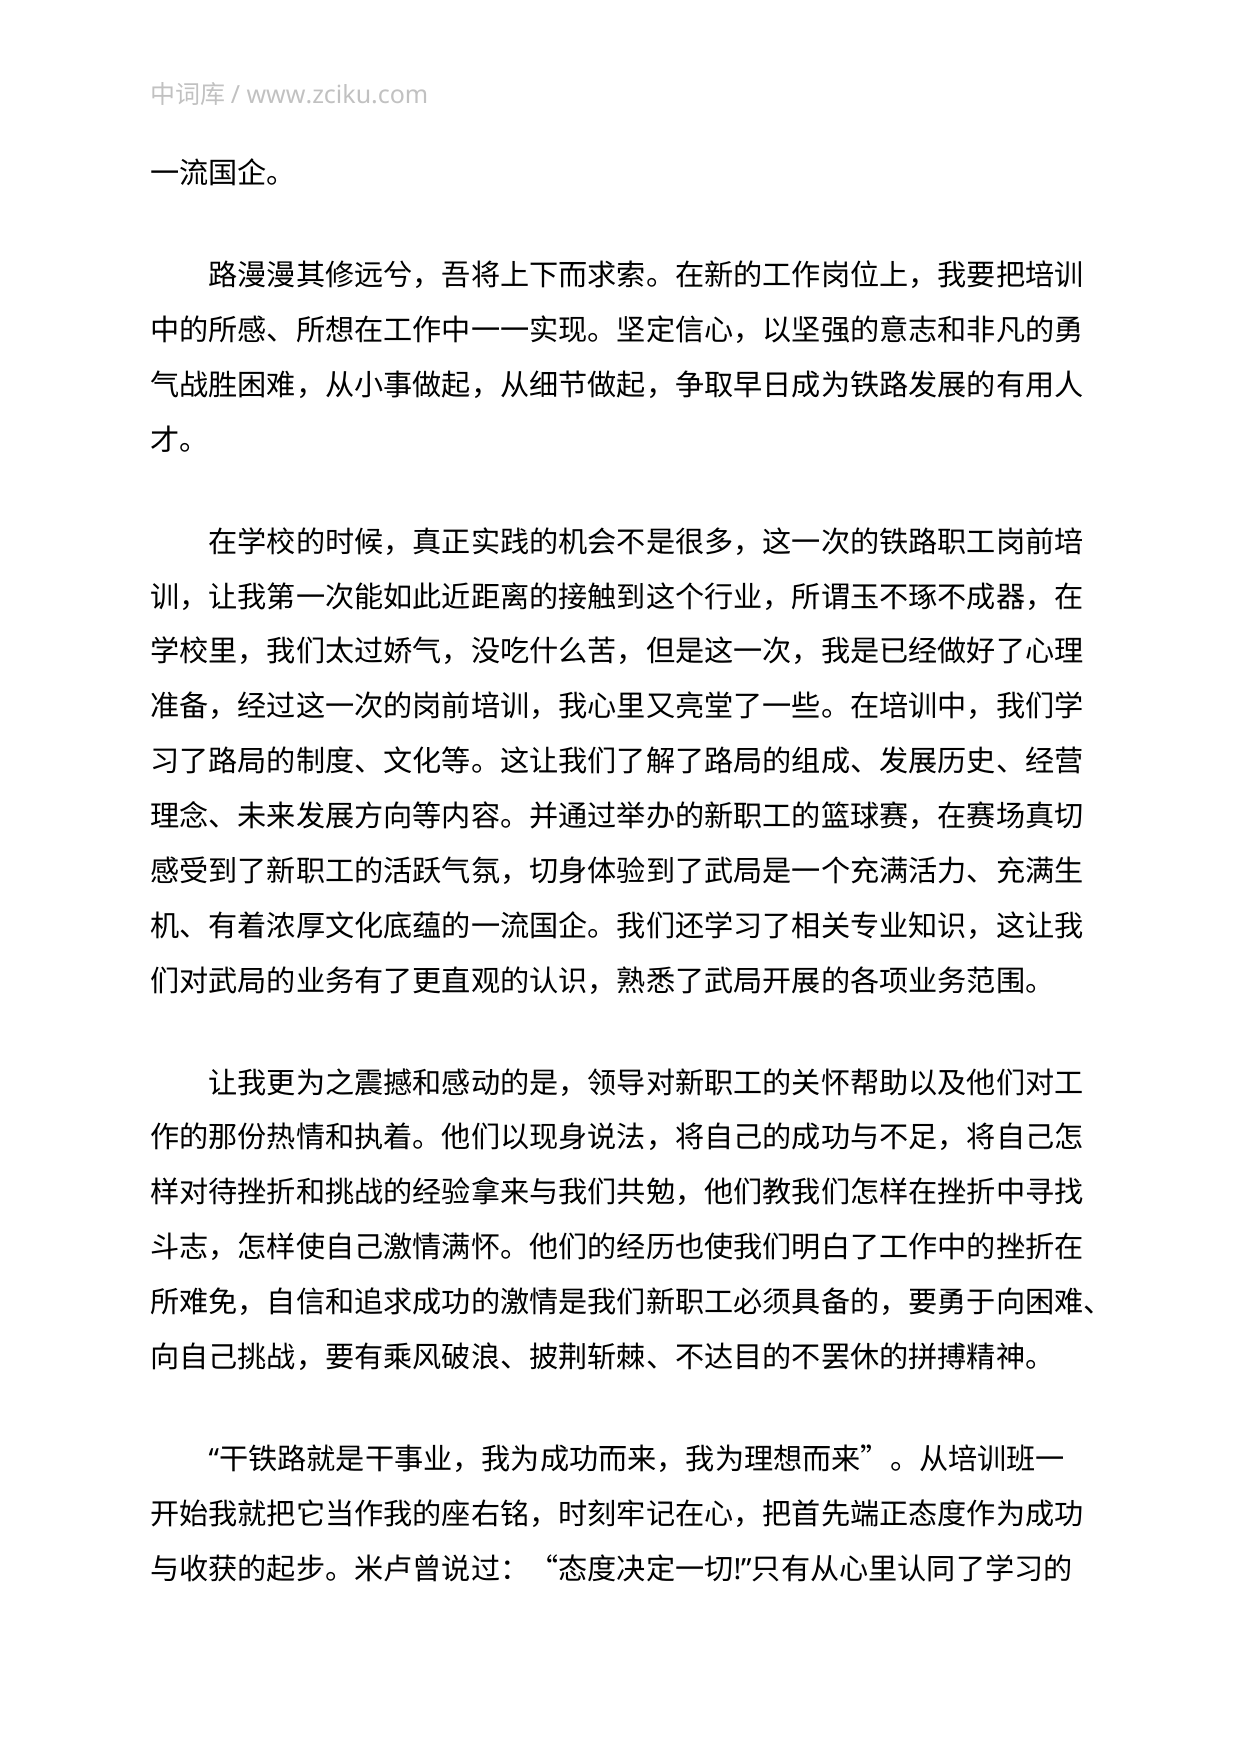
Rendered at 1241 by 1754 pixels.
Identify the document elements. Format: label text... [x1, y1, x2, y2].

text 路漫漫其修远兮，吾将上下而求索。在新的工作岗位上，我要把培训中的所感、所想在工作中一一实现。坚定信心，以坚强的意志和非凡的勇气战胜困难，从小事做起，从细节做起，争取早日成为铁路发展的有用人才。 [150, 252, 1090, 459]
text 让我更为之震撼和感动的是，领导对新职工的关怀帮助以及他们对工作的那份热情和执着。他们以现身说法，将自己的成功与不足，将自己怎样对待挫折和挑战的经验拿来与我们共勉，他们教我们怎样在挫折中寻找斗志，怎样使自己激情满怀。他们的经历也使我们明白了工作中的挫折在所难免，自信和追求成功的激情是我们新职工必须具备的，要勇于向困难、向自己挑战，要有乘风破浪、披荆斩棘、不达目的不罢休的拼搏精神。 [150, 1059, 1090, 1376]
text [150, 150, 1090, 192]
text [150, 1435, 1090, 1588]
text 在学校的时候，真正实践的机会不是很多，这一次的铁路职工岗前培训，让我第一次能如此近距离的接触到这个行业，所谓玉不琢不成器，在学校里，我们太过娇气，没吃什么苦，但是这一次，我是已经做好了心理准备，经过这一次的岗前培训，我心里又亮堂了一些。在培训中，我们学习了路局的制度、文化等。这让我们了解了路局的组成、发展历史、经营理念、未来发展方向等内容。并通过举办的新职工的篮球赛，在赛场真切感受到了新职工的活跃气氛，切身体验到了武局是一个充满活力、充满生机、有着浓厚文化底蕴的一流国企。我们还学习了相关专业知识，这让我们对武局的业务有了更直观的认识，熟悉了武局开展的各项业务范围。 [150, 518, 1090, 1000]
